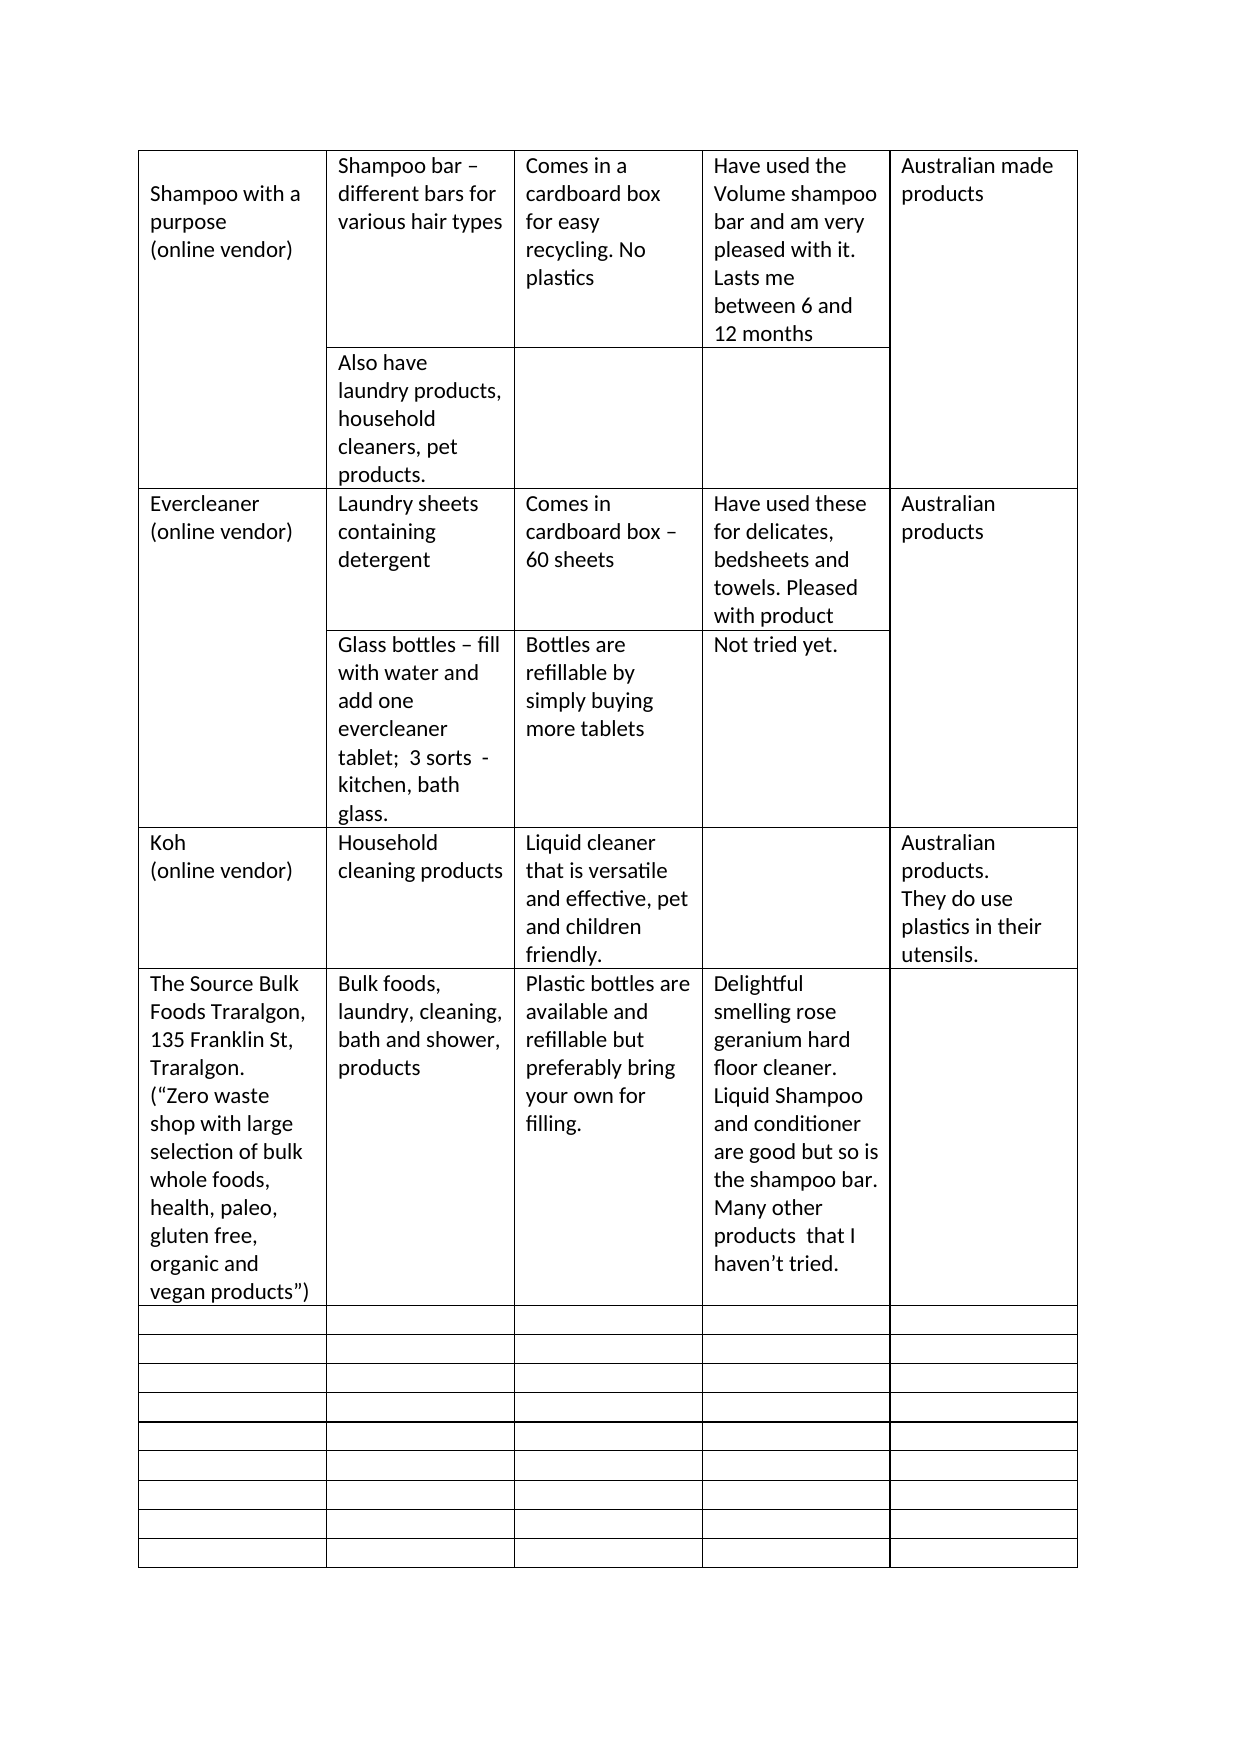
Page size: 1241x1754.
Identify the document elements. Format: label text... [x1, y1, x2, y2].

table_cell [515, 1364, 702, 1392]
table_cell Bulk foods, laundry, cleaning, bath and shower, products [327, 969, 514, 1305]
table_cell [515, 1510, 702, 1538]
table_cell [327, 1539, 514, 1567]
table_cell [703, 828, 889, 968]
table_cell [703, 1393, 889, 1421]
table_header Shampoo bar – different bars for various hair types [327, 151, 514, 347]
table_cell [891, 1306, 1077, 1334]
table_cell [139, 1539, 326, 1567]
table_cell [139, 1451, 326, 1479]
table_cell [139, 1364, 326, 1392]
table_cell Australian products. They do use plastics in their utensils. [891, 828, 1077, 968]
table_cell Glass bottles – fill with water and add one evercleaner tablet; 3 sorts - kitchen, bath glass. [327, 631, 514, 827]
table_cell [139, 1335, 326, 1363]
table_cell Plastic bottles are available and refillable but preferably bring your own for filling. [515, 969, 702, 1305]
table_cell [891, 969, 1077, 1305]
table_cell Have used these for delicates, bedsheets and towels. Pleased with product [703, 489, 889, 629]
table_cell [327, 1335, 514, 1363]
table_cell [703, 1306, 889, 1334]
table_cell [703, 1451, 889, 1479]
table_cell Household cleaning products [327, 828, 514, 968]
table_header Australian made products [891, 151, 1077, 488]
table_cell [139, 1423, 326, 1450]
table_cell [891, 1510, 1077, 1538]
table_cell Delightful smelling rose geranium hard floor cleaner. Liquid Shampoo and conditioner are good but so is the shampoo bar. Many other products that I haven’t tried. [703, 969, 889, 1305]
table_cell [515, 1481, 702, 1508]
table_cell [703, 1364, 889, 1392]
table_cell [515, 1306, 702, 1334]
table_cell [891, 1335, 1077, 1363]
table_cell [515, 1423, 702, 1450]
table_header Shampoo with a purpose (online vendor) [139, 151, 326, 488]
table_cell [891, 1393, 1077, 1421]
table_cell [891, 1481, 1077, 1508]
table_cell [327, 1306, 514, 1334]
table_cell [139, 1306, 326, 1334]
table_cell Not tried yet. [703, 631, 889, 827]
table_cell Bottles are refillable by simply buying more tablets [515, 631, 702, 827]
table_cell [327, 1481, 514, 1508]
table_cell [891, 1539, 1077, 1567]
table_cell Koh (online vendor) [139, 828, 326, 968]
table_cell [891, 1451, 1077, 1479]
table_cell The Source Bulk Foods Traralgon, 135 Franklin St, Traralgon. (“Zero waste shop with large selection of bulk whole foods, health, paleo, gluten free, organic and vegan products”) [139, 969, 326, 1305]
table_cell Liquid cleaner that is versatile and effective, pet and children friendly. [515, 828, 702, 968]
table_cell [327, 1451, 514, 1479]
table_cell [515, 1451, 702, 1479]
table_cell [327, 1423, 514, 1450]
table_header Have used the Volume shampoo bar and am very pleased with it. Lasts me between 6 and 12 months [703, 151, 889, 347]
table_cell [891, 1364, 1077, 1392]
table_cell Australian products [891, 489, 1077, 827]
table_cell [515, 348, 702, 488]
table_cell [515, 1335, 702, 1363]
table_cell [703, 1510, 889, 1538]
table_header Comes in a cardboard box for easy recycling. No plastics [515, 151, 702, 347]
table_cell [515, 1393, 702, 1421]
table_cell [327, 1510, 514, 1538]
table_cell [139, 1393, 326, 1421]
table_cell Laundry sheets containing detergent [327, 489, 514, 629]
table_cell [139, 1481, 326, 1508]
table_cell Also have laundry products, household cleaners, pet products. [327, 348, 514, 488]
table_cell [703, 1481, 889, 1508]
table_cell Evercleaner (online vendor) [139, 489, 326, 827]
table_cell [703, 1335, 889, 1363]
table_cell [703, 1423, 889, 1450]
table_cell [327, 1364, 514, 1392]
table_cell [515, 1539, 702, 1567]
table_cell [327, 1393, 514, 1421]
table_cell Comes in cardboard box – 60 sheets [515, 489, 702, 629]
table_cell [703, 348, 889, 488]
table_cell [139, 1510, 326, 1538]
table_cell [891, 1423, 1077, 1450]
table_cell [703, 1539, 889, 1567]
